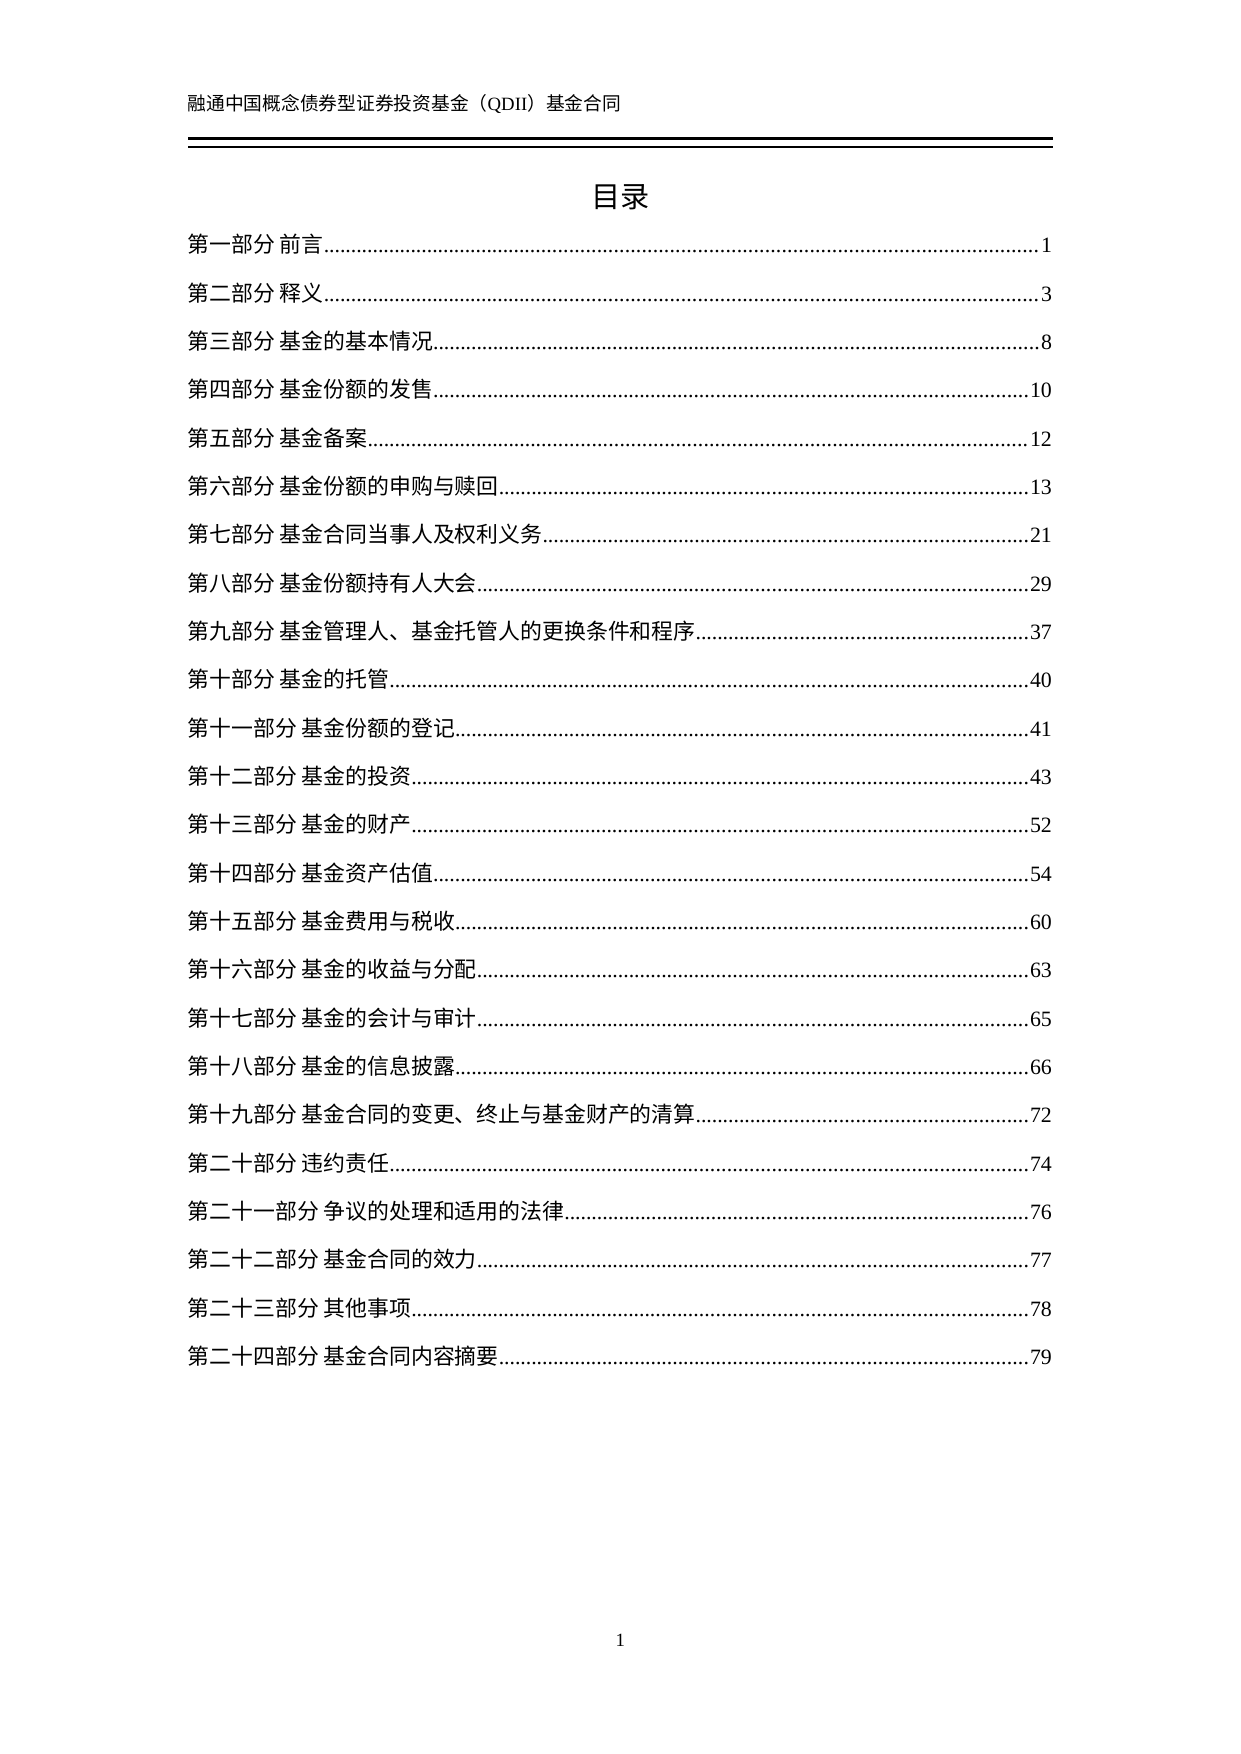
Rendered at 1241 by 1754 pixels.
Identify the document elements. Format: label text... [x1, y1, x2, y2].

text 第二十四部分 基金合同内容摘要 79 [187, 1339, 1053, 1371]
text 第二十二部分 基金合同的效力 77 [187, 1242, 1053, 1274]
text 第二部分 释义 3 [187, 275, 1053, 308]
text 第二十一部分 争议的处理和适用的法律 76 [187, 1194, 1053, 1226]
text 第六部分 基金份额的申购与赎回 13 [187, 469, 1053, 501]
text 第十九部分 基金合同的变更、终止与基金财产的清算 72 [187, 1097, 1053, 1129]
text 第二十部分 违约责任 74 [187, 1145, 1053, 1178]
text 第四部分 基金份额的发售 10 [187, 372, 1053, 404]
text 第十三部分 基金的财产 52 [187, 807, 1053, 839]
text 第二十三部分 其他事项 78 [187, 1290, 1053, 1323]
text 第三部分 基金的基本情况 8 [187, 324, 1053, 356]
text 第八部分 基金份额持有人大会 29 [187, 565, 1053, 598]
text 第五部分 基金备案 12 [187, 420, 1053, 453]
text 目录 [187, 162, 1053, 227]
text 第十一部分 基金份额的登记 41 [187, 710, 1053, 743]
text 第十部分 基金的托管 40 [187, 662, 1053, 694]
text 第七部分 基金合同当事人及权利义务 21 [187, 517, 1053, 549]
text 第九部分 基金管理人、基金托管人的更换条件和程序 37 [187, 614, 1053, 646]
text 第十七部分 基金的会计与审计 65 [187, 1000, 1053, 1033]
text 第一部分 前言 1 [187, 227, 1053, 259]
text 第十五部分 基金费用与税收 60 [187, 904, 1053, 936]
text 第十八部分 基金的信息披露 66 [187, 1049, 1053, 1081]
text 第十四部分 基金资产估值 54 [187, 855, 1053, 888]
text 第十二部分 基金的投资 43 [187, 759, 1053, 791]
text 第十六部分 基金的收益与分配 63 [187, 952, 1053, 984]
